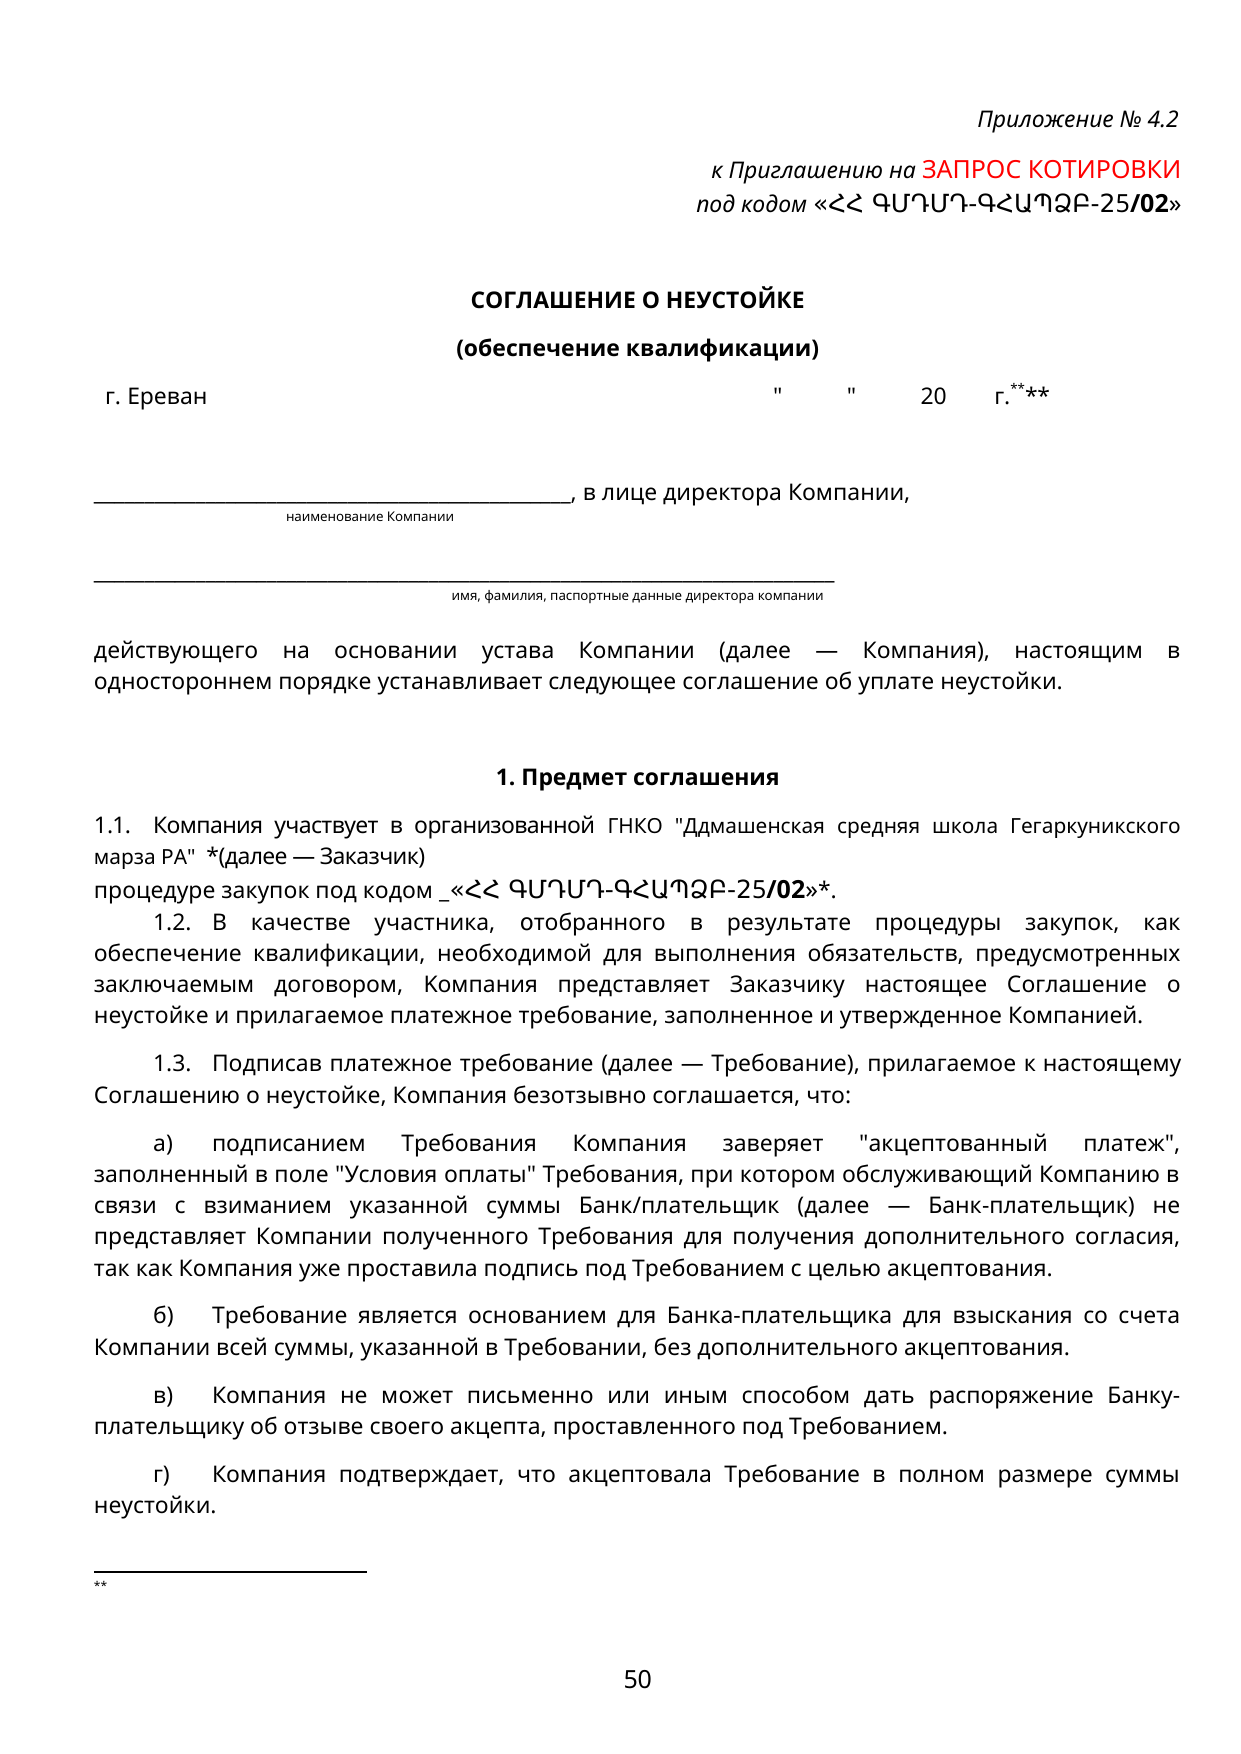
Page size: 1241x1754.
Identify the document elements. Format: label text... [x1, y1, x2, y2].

text (обеспечение квалификации) [94, 332, 1181, 363]
table_header " " 20 г.** [592, 380, 1061, 428]
text 1. Предмет соглашения [94, 761, 1181, 792]
text 1.1. Компания участвует в организованной ГНКО "Ддмашенская средняя школа Гегаркуникского марза РА" *(далее — Заказчик) [94, 809, 1181, 872]
text наименование Компании [286, 507, 1181, 538]
table_header г. Ереван [94, 380, 592, 428]
text _______________________________________________, в лице директора Компании, [94, 476, 1181, 507]
text процедуре закупок под кодом _«ՀՀ ԳՄԴՄԴ-ԳՀԱՊՁԲ-25/02»*. [94, 872, 1181, 906]
text г) Компания подтверждает, что акцептовала Требование в полном размере суммы неустойки. [94, 1458, 1181, 1520]
text имя, фамилия, паспортные данные директора компании [94, 586, 1181, 617]
text 1.3. Подписав платежное требование (далее — Требование), прилагаемое к настоящему Соглашению о неустойке, Компания безотзывно соглашается, что: [94, 1047, 1181, 1110]
text СОГЛАШЕНИЕ О НЕУСТОЙКЕ [94, 284, 1181, 315]
text а) подписанием Требования Компания заверяет "акцептованный платеж", заполненный в поле "Условия оплаты" Требования, при котором обслуживающий Компанию в связи с взиманием указанной суммы Банк/плательщик (далее — Банк-плательщик) не представляет Компании полученного Требования для получения дополнительного согласия, так как Компания уже проставила подпись под Требованием с целью акцептования. [94, 1126, 1181, 1283]
text к Приглашению на ЗАПРОС КОТИРОВКИ под кодом «ՀՀ ԳՄԴՄԴ-ԳՀԱՊՁԲ-25/02» [94, 151, 1181, 219]
text 1.2. В качестве участника, օтобранного в результате процедуры закупок, как обеспечение квалификации, необходимой для выполнения обязательств, предусмотренных заключаемым договором, Kомпания представляет Заказчику настоящее Соглашение о неустойке и прилагаемое платежное требование, заполненное и утвержденное Компанией. [94, 906, 1181, 1031]
text б) Требование является основанием для Банка-плательщика для взыскания со счета Компании всей суммы, указанной в Требовании, без дополнительного акцептования. [94, 1299, 1181, 1362]
text Приложение № 4.2 [94, 103, 1181, 135]
text _________________________________________________________________________ [94, 555, 1181, 586]
text действующего на основании устава Компании (далее — Компания), настоящим в одностороннем порядке устанавливает следующее соглашение об уплате неустойки. [94, 634, 1181, 697]
text в) Компания не может письменно или иным способом дать распоряжение Банку-плательщику об отзыве своего акцепта, проставленного под Требованием. [94, 1378, 1181, 1441]
